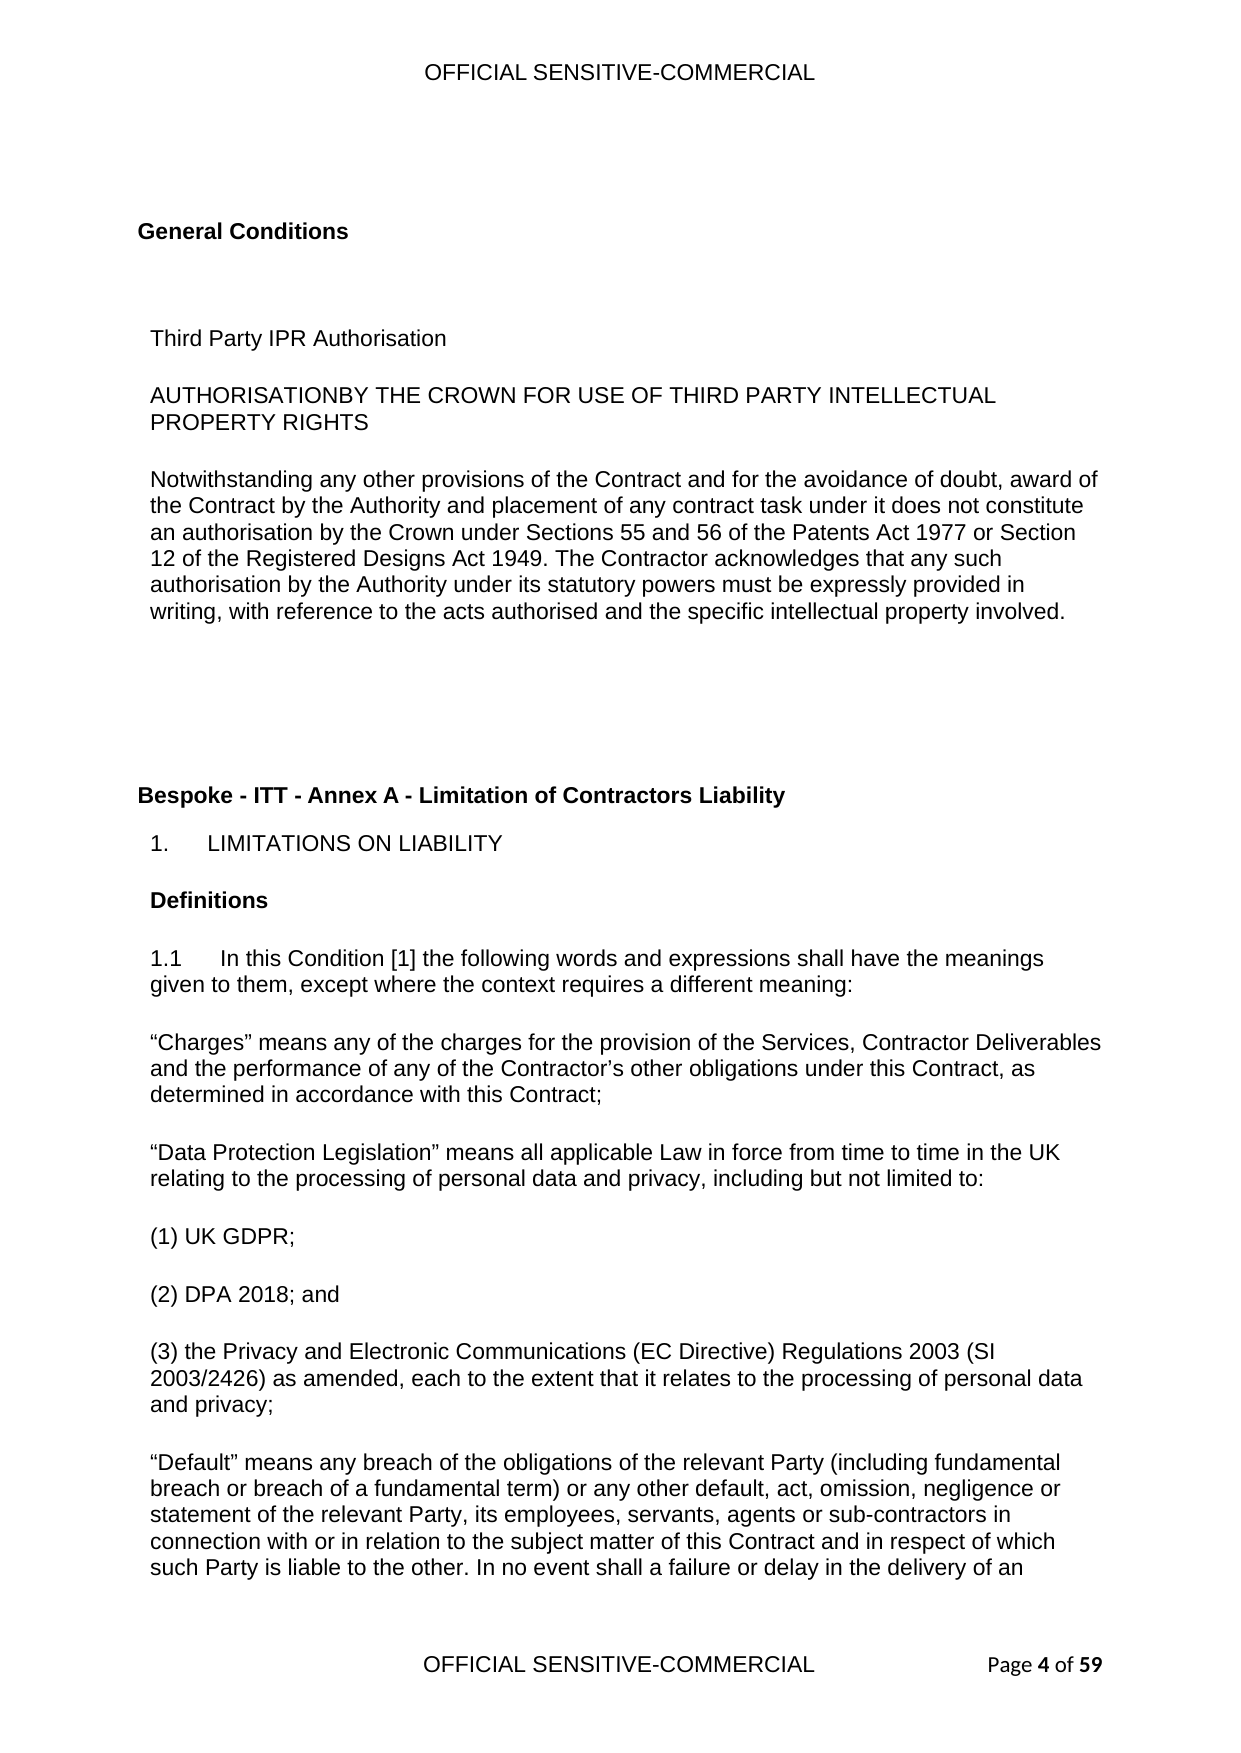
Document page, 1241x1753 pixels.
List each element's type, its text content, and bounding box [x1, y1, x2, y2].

text Third Party IPR Authorisation [150, 324, 1103, 351]
text (1) UK GDPR; [150, 1223, 1103, 1249]
text “Charges” means any of the charges for the provision of the Services, Contractor Deliverables and the performance of any of the Contractor’s other obligations under this Contract, as determined in accordance with this Contract; [150, 1029, 1103, 1108]
text General Conditions [137, 218, 1103, 244]
text Bespoke - ITT - Annex A - Limitation of Contractors Liability [137, 782, 1103, 809]
text 1. LIMITATIONS ON LIABILITY [150, 829, 1103, 856]
text Definitions [150, 887, 1103, 913]
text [150, 1448, 1103, 1580]
text 1.1 In this Condition [1] the following words and expressions shall have the meanings given to them, except where the context requires a different meaning: [150, 945, 1103, 997]
text (3) the Privacy and Electronic Communications (EC Directive) Regulations 2003 (SI 2003/2426) as amended, each to the extent that it relates to the processing of personal data and privacy; [150, 1338, 1103, 1417]
text Notwithstanding any other provisions of the Contract and for the avoidance of doubt, award of the Contract by the Authority and placement of any contract task under it does not constitute an authorisation by the Crown under Sections 55 and 56 of the Patents Act 1977 or Section 12 of the Registered Designs Act 1949. The Contractor acknowledges that any such authorisation by the Authority under its statutory powers must be expressly provided in writing, with reference to the acts authorised and the specific intellectual property involved. [150, 466, 1103, 624]
text AUTHORISATIONBY THE CROWN FOR USE OF THIRD PARTY INTELLECTUAL PROPERTY RIGHTS [150, 382, 1103, 435]
text “Data Protection Legislation” means all applicable Law in force from time to time in the UK relating to the processing of personal data and privacy, including but not limited to: [150, 1139, 1103, 1192]
text (2) DPA 2018; and [150, 1281, 1103, 1307]
